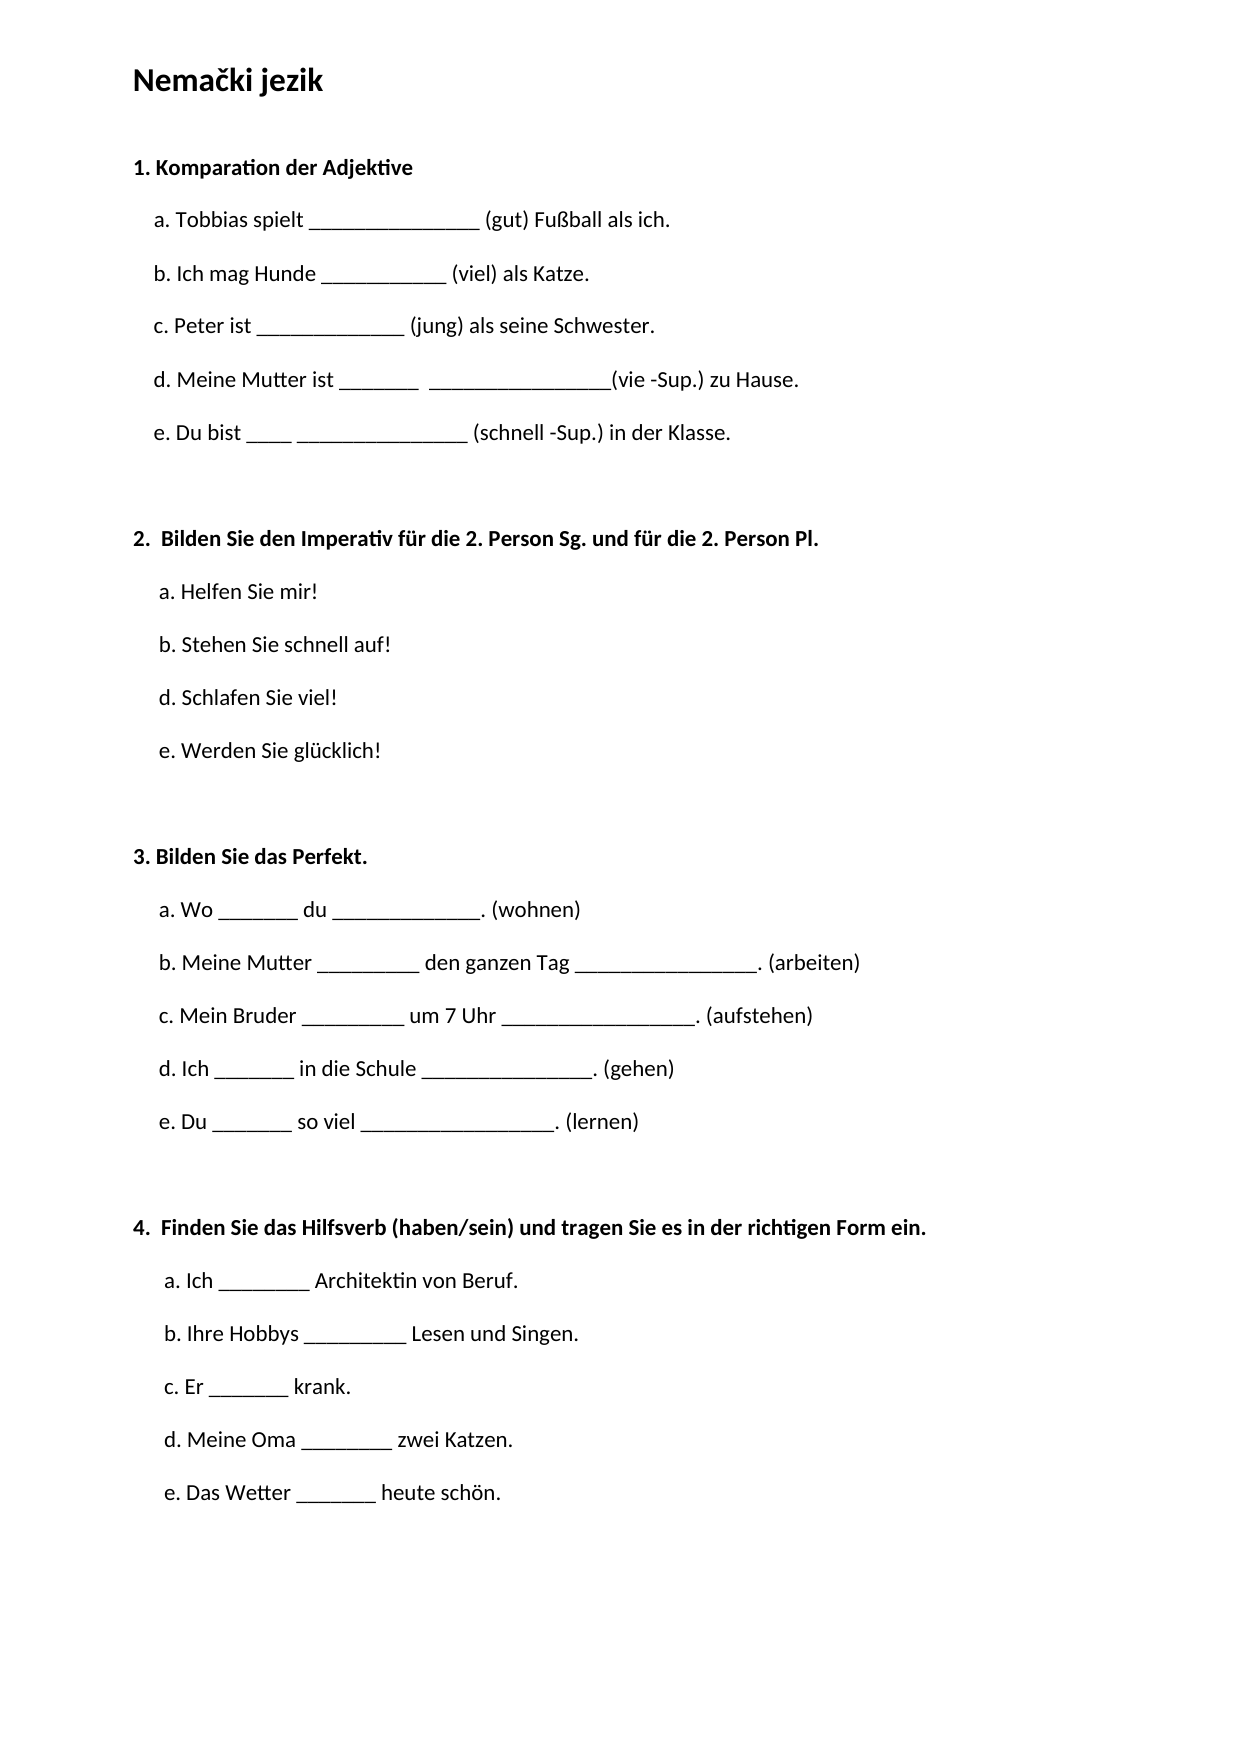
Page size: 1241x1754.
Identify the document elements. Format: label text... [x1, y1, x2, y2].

text e. Das Wetter _______ heute schön. [77, 1478, 1181, 1506]
text 1. Komparation der Adjektive [77, 153, 1181, 181]
text b. Stehen Sie schnell auf! [77, 630, 1181, 658]
text c. Er _______ krank. [77, 1372, 1181, 1400]
text 3. Bilden Sie das Perfekt. [77, 842, 1181, 870]
text e. Du bist ____ _______________ (schnell -Sup.) in der Klasse. [77, 418, 1181, 446]
text d. Ich _______ in die Schule _______________. (gehen) [77, 1054, 1181, 1082]
text d. Meine Oma ________ zwei Katzen. [77, 1425, 1181, 1453]
text 2. Bilden Sie den Imperativ für die 2. Person Sg. und für die 2. Person Pl. [77, 524, 1181, 552]
text b. Ich mag Hunde ___________ (viel) als Katze. [77, 259, 1181, 287]
text a. Wo _______ du _____________. (wohnen) [77, 895, 1181, 923]
text d. Meine Mutter ist _______ ________________(vie -Sup.) zu Hause. [77, 365, 1181, 393]
text e. Du _______ so viel _________________. (lernen) [77, 1107, 1181, 1135]
text b. Meine Mutter _________ den ganzen Tag ________________. (arbeiten) [77, 948, 1181, 976]
text 4. Finden Sie das Hilfsverb (haben/sein) und tragen Sie es in der richtigen Form ein. [77, 1213, 1181, 1241]
text Nemački jezik [59, 59, 1181, 100]
text a. Ich ________ Architektin von Beruf. [77, 1266, 1181, 1294]
text c. Peter ist _____________ (jung) als seine Schwester. [77, 312, 1181, 340]
text d. Schlafen Sie viel! [77, 683, 1181, 711]
text a. Tobbias spielt _______________ (gut) Fußball als ich. [77, 206, 1181, 234]
text a. Helfen Sie mir! [77, 577, 1181, 605]
text b. Ihre Hobbys _________ Lesen und Singen. [77, 1319, 1181, 1347]
text e. Werden Sie glücklich! [77, 736, 1181, 764]
text c. Mein Bruder _________ um 7 Uhr _________________. (aufstehen) [77, 1001, 1181, 1029]
